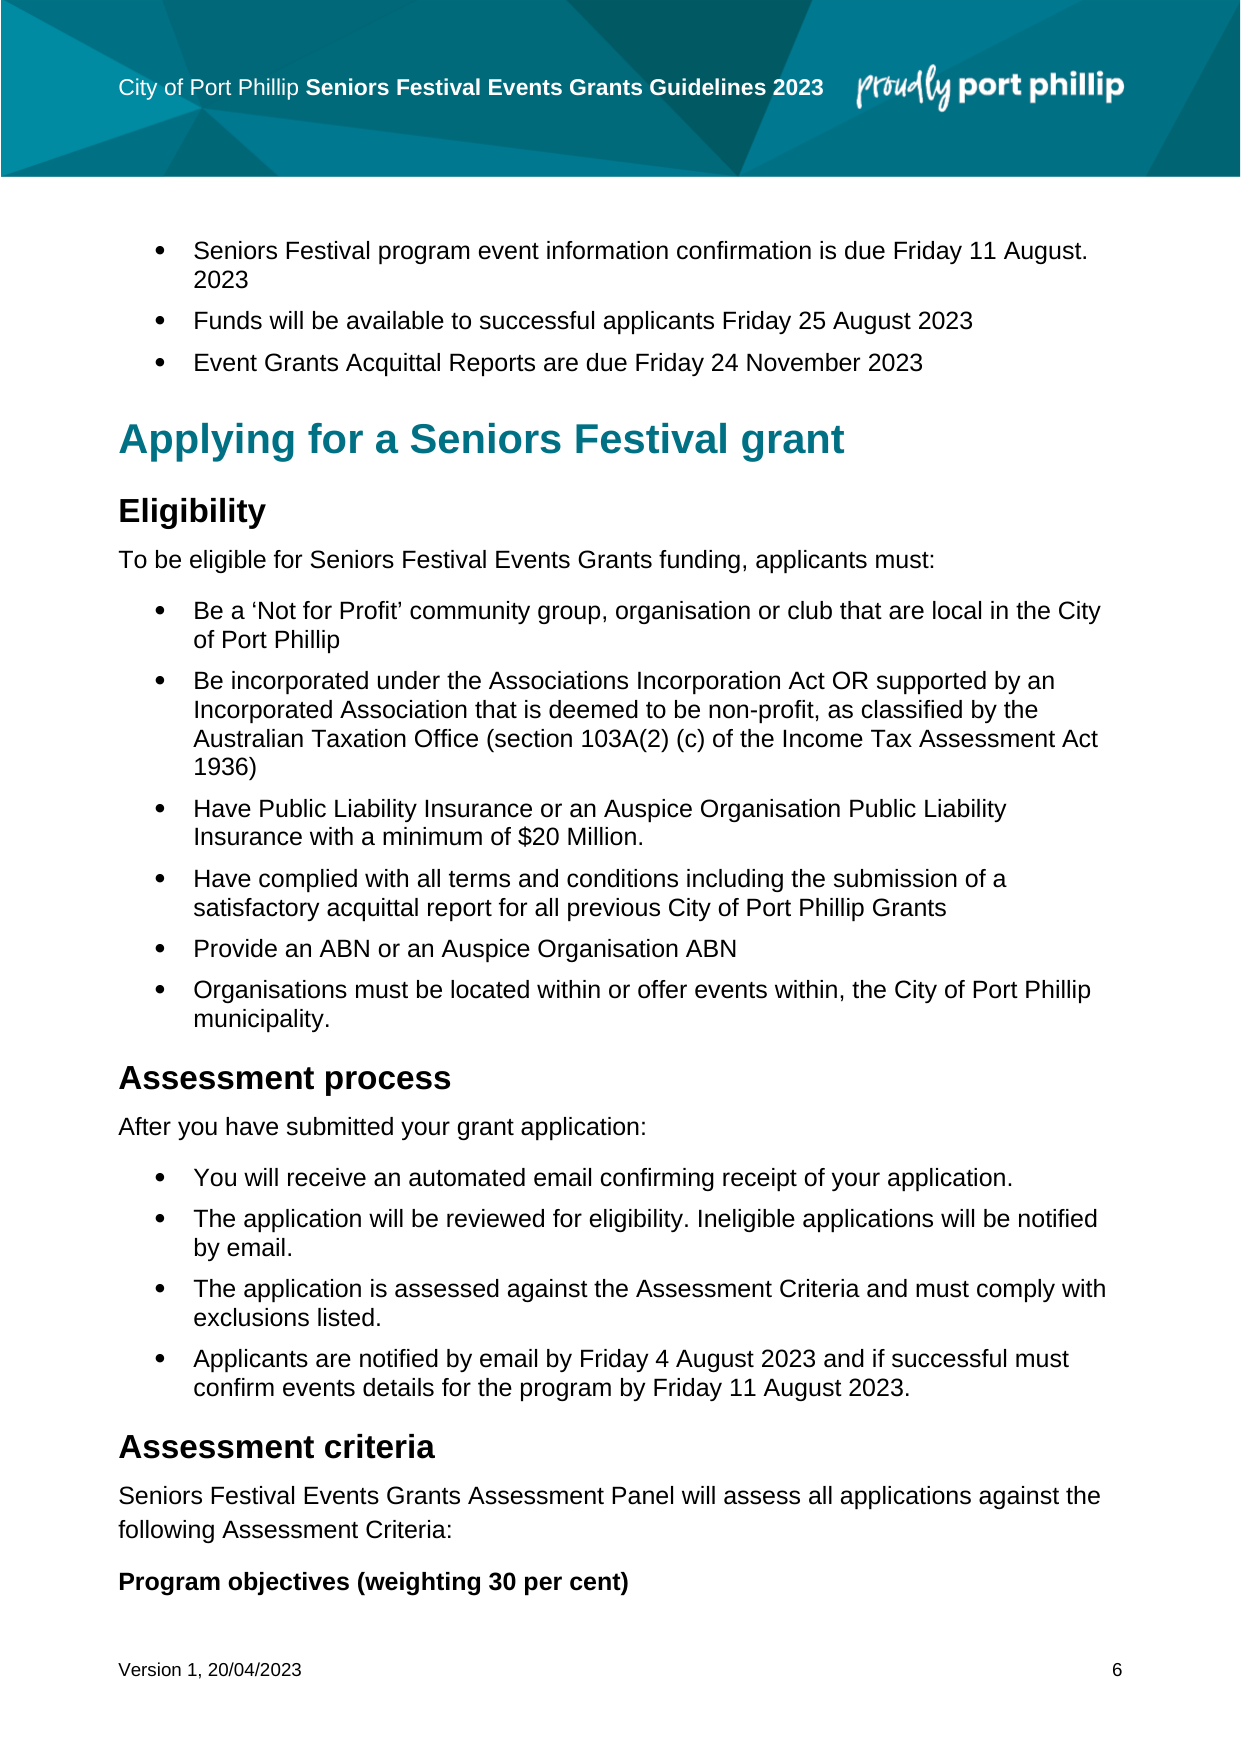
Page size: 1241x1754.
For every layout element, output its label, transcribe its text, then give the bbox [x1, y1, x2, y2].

text Funds will be available to successful applicants Friday 25 August 2023 [156, 306, 1122, 335]
picture [1, 0, 1241, 177]
subtitle Eligibility [118, 491, 1122, 529]
text Seniors Festival program event information confirmation is due Friday 11 August. 2023 [156, 236, 1122, 294]
text After you have submitted your grant application: [118, 1112, 1122, 1140]
text Event Grants Acquittal Reports are due Friday 24 November 2023 [156, 348, 1122, 377]
subtitle Assessment criteria [118, 1427, 1122, 1465]
text Have complied with all terms and conditions including the submission of a satisfactory acquittal report for all previous City of Port Phillip Grants [156, 864, 1122, 921]
text Be incorporated under the Associations Incorporation Act OR supported by an Incorporated Association that is deemed to be non-profit, as classified by the Australian Taxation Office (section 103A(2) (c) of the Income Tax Assessment Act 1936) [156, 666, 1122, 781]
text Applicants are notified by email by Friday 4 August 2023 and if successful must confirm events details for the program by Friday 11 August 2023. [156, 1344, 1122, 1402]
text Provide an ABN or an Auspice Organisation ABN [156, 934, 1122, 963]
text The application is assessed against the Assessment Criteria and must comply with exclusions listed. [156, 1274, 1122, 1332]
subtitle Assessment process [118, 1058, 1122, 1096]
text To be eligible for Seniors Festival Events Grants funding, applicants must: [118, 545, 1122, 573]
text You will receive an automated email confirming receipt of your application. [156, 1163, 1122, 1192]
text Be a ‘Not for Profit’ community group, organisation or club that are local in the City of Port Phillip [156, 596, 1122, 653]
text Organisations must be located within or offer events within, the City of Port Phillip municipality. [156, 975, 1122, 1033]
text Have Public Liability Insurance or an Auspice Organisation Public Liability Insurance with a minimum of $20 Million. [156, 793, 1122, 851]
subtitle Applying for a Seniors Festival grant [118, 414, 1122, 462]
text Seniors Festival Events Grants Assessment Panel will assess all applications against the following Assessment Criteria: [118, 1481, 1122, 1544]
text Program objectives (weighting 30 per cent) [118, 1567, 1122, 1595]
text The application will be reviewed for eligibility. Ineligible applications will be notified by email. [156, 1204, 1122, 1262]
